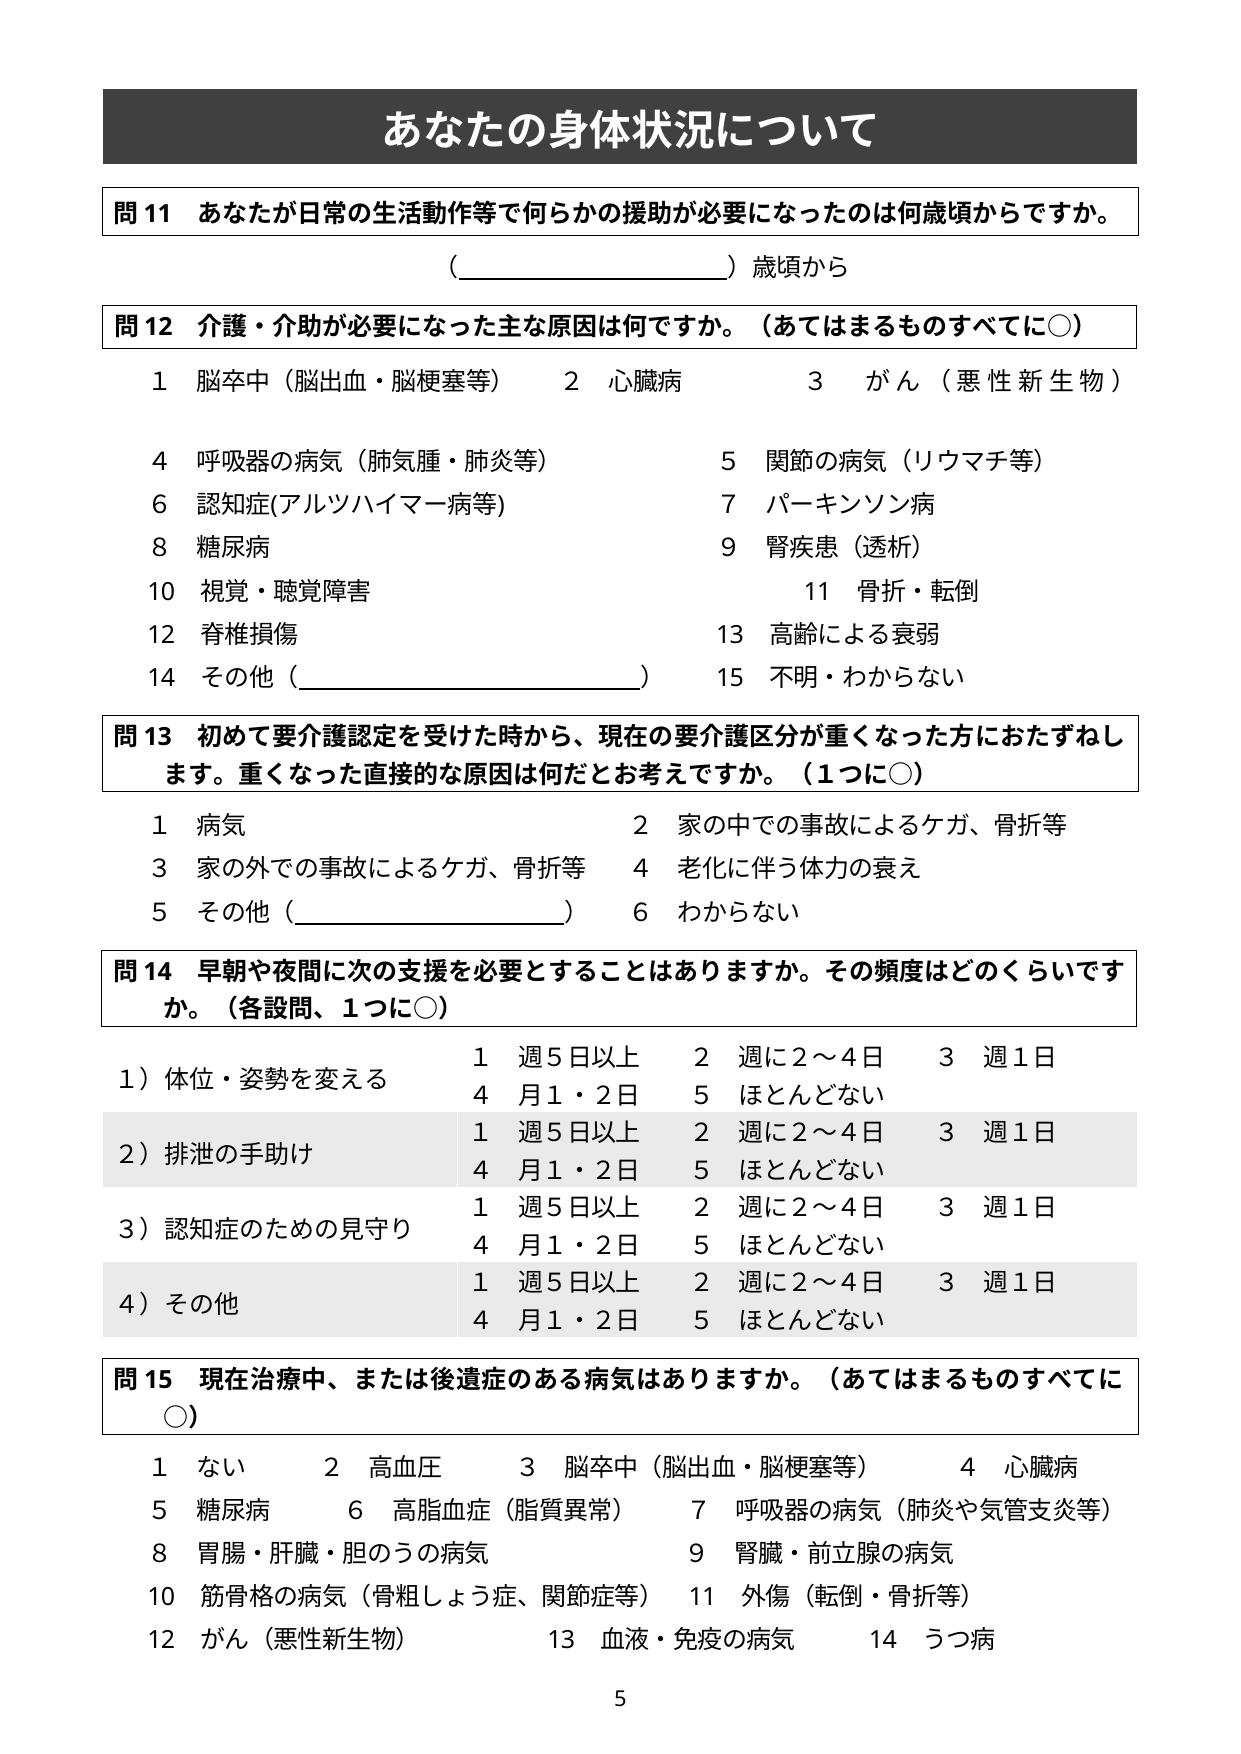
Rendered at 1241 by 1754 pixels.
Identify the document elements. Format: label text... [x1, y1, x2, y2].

text 10 視覚・聴覚障害 11 骨折・転倒 [147, 570, 1137, 608]
text 12 がん（悪性新生物） 13 血液・免疫の病気 14 うつ病 [147, 1619, 1137, 1656]
table_cell １ 週５日以上 ２ 週に２～４日 ３ 週１日 ４ 月１・２日 ５ ほとんどない [458, 1187, 1137, 1262]
table_cell １ 週５日以上 ２ 週に２～４日 ３ 週１日 ４ 月１・２日 ５ ほとんどない [458, 1112, 1137, 1187]
text １ ない ２ 高血圧 ３ 脳卒中（脳出血・脳梗塞等） ４ 心臓病 [147, 1446, 1137, 1484]
table_cell ４）その他 [103, 1262, 457, 1337]
table_header 問11 あなたが日常の生活動作等で何らかの援助が必要になったのは何歳頃からですか。 [103, 188, 1138, 234]
table_cell ３）認知症のための見守り [103, 1187, 457, 1262]
table_header 問14 早朝や夜間に次の支援を必要とすることはありますか。その頻度はどのくらいですか。（各設問、１つに○） [102, 951, 1136, 1026]
text あなたの身体状況について [103, 89, 1137, 164]
table_header 問15 現在治療中、または後遺症のある病気はありますか。（あてはまるものすべてに○） [103, 1359, 1138, 1434]
table_cell ２）排泄の手助け [103, 1112, 457, 1187]
text （ ）歳頃から [147, 247, 1137, 284]
text ８ 胃腸・肝臓・胆のうの病気 ９ 腎臓・前立腺の病気 [147, 1533, 1137, 1570]
text ５ その他（ ） ６ わからない [147, 891, 1137, 929]
text １ 病気 ２ 家の中での事故によるケガ、骨折等 [147, 805, 1137, 843]
table_cell １ 週５日以上 ２ 週に２～４日 ３ 週１日 ４ 月１・２日 ５ ほとんどない [458, 1262, 1137, 1337]
text 10 筋骨格の病気（骨粗しょう症、関節症等） 11 外傷（転倒・骨折等） [147, 1576, 1137, 1613]
table_header 問12 介護・介助が必要になった主な原因は何ですか。（あてはまるものすべてに○） [103, 306, 1136, 348]
text ４ 呼吸器の病気（肺気腫・肺炎等） ５ 関節の病気（リウマチ等） [147, 441, 1137, 478]
table_header １ 週５日以上 ２ 週に２～４日 ３ 週１日 ４ 月１・２日 ５ ほとんどない [458, 1037, 1137, 1112]
text ３ 家の外での事故によるケガ、骨折等 ４ 老化に伴う体力の衰え [147, 848, 1137, 886]
text ８ 糖尿病 ９ 腎疾患（透析） [147, 527, 1137, 565]
text 14 その他（ ） 15 不明・わからない [147, 657, 1137, 694]
table_header 問13 初めて要介護認定を受けた時から、現在の要介護区分が重くなった方におたずねします。重くなった直接的な原因は何だとお考えですか。（１つに○） [103, 716, 1138, 791]
text １ 脳卒中（脳出血・脳梗塞等） ２ 心臓病 ３ がん（悪性新生物） [147, 360, 1137, 435]
table_header １）体位・姿勢を変える [103, 1037, 457, 1112]
text 12 脊椎損傷 13 高齢による衰弱 [147, 613, 1137, 651]
text ６ 認知症(アルツハイマー病等) ７ パーキンソン病 [147, 484, 1137, 522]
text ５ 糖尿病 ６ 高脂血症（脂質異常） ７ 呼吸器の病気（肺炎や気管支炎等） [147, 1489, 1137, 1527]
